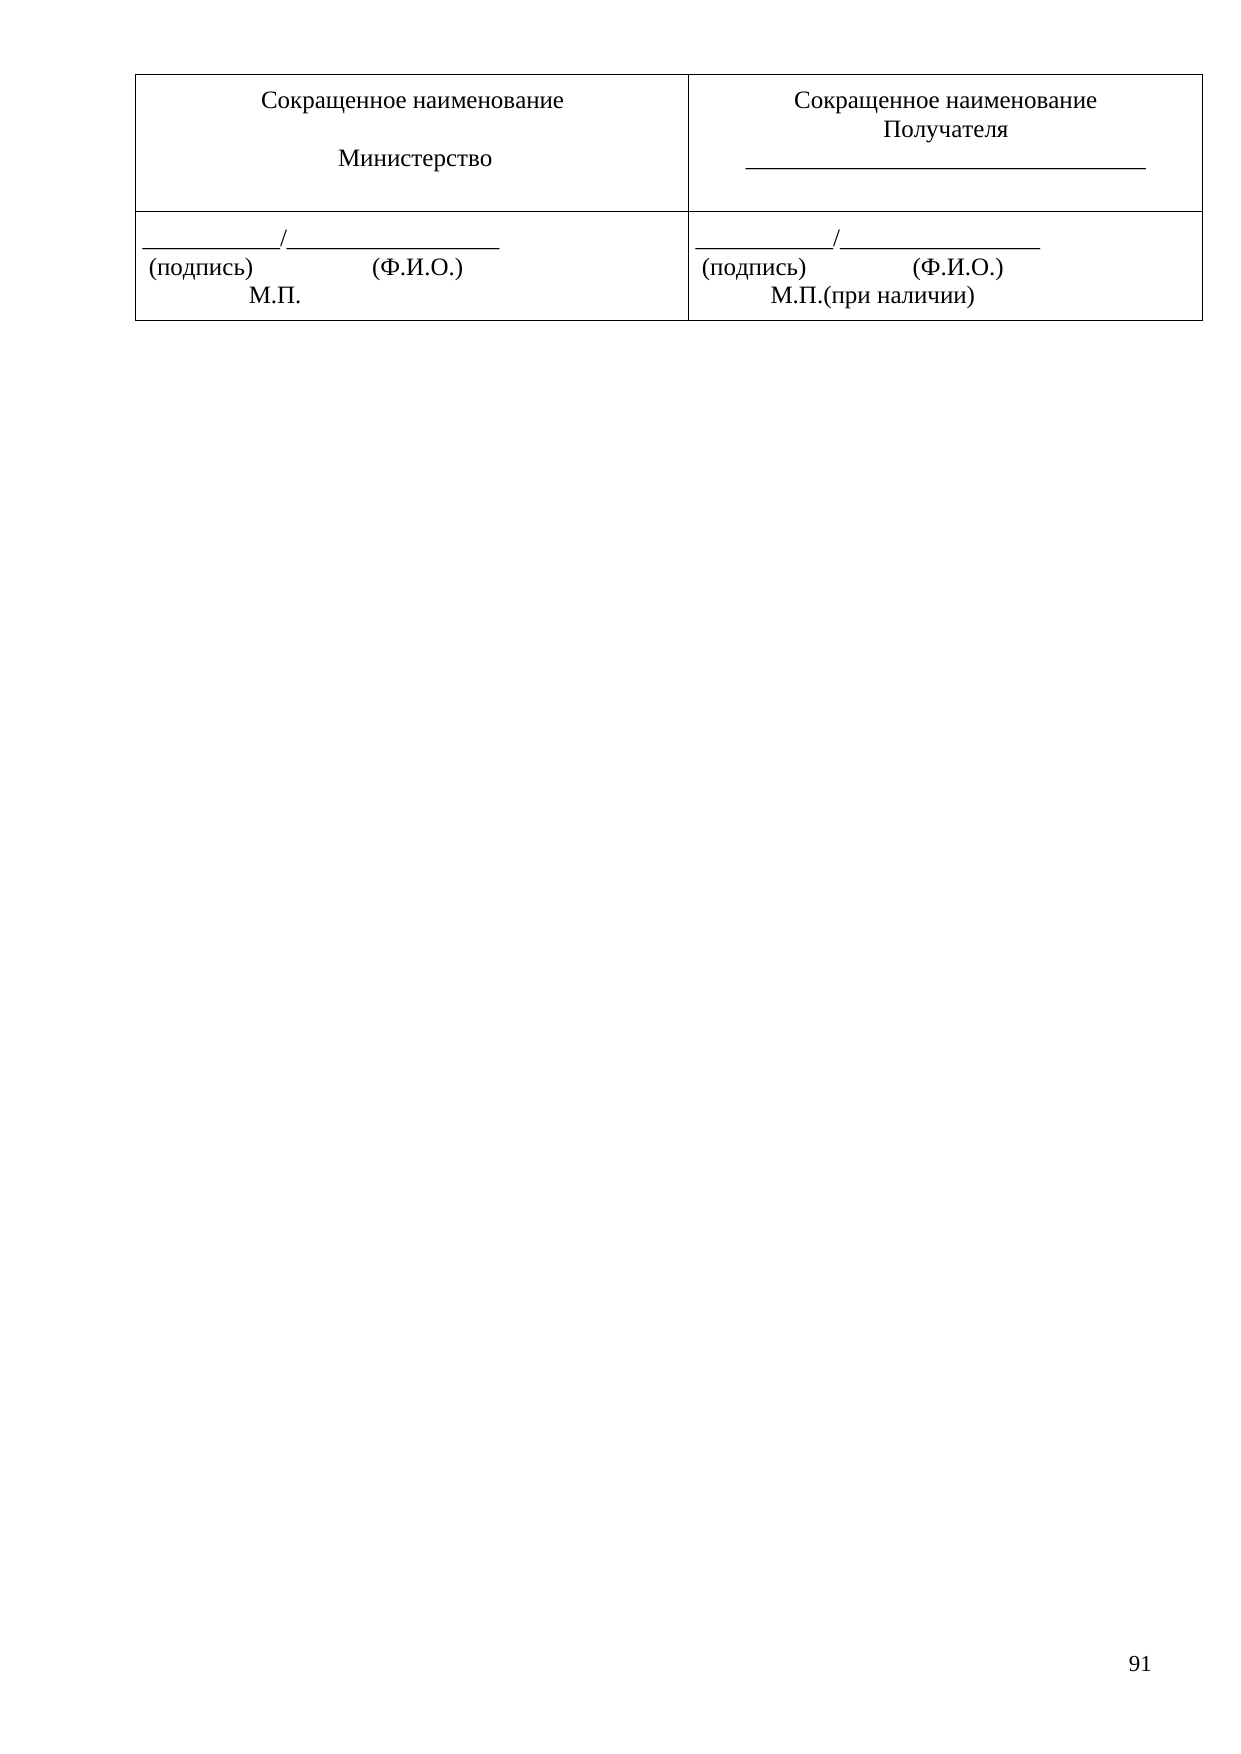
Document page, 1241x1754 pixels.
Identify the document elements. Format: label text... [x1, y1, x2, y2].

table_header Сокращенное наименование Получателя ________________________________ [689, 75, 1202, 211]
table_header Сокращенное наименование Министерство [136, 75, 688, 211]
table_cell ___________/________________ (подпись) (Ф.И.О.) М.П.(при наличии) [689, 212, 1202, 320]
table_cell ___________/_________________ (подпись) (Ф.И.О.) М.П. [136, 212, 688, 320]
